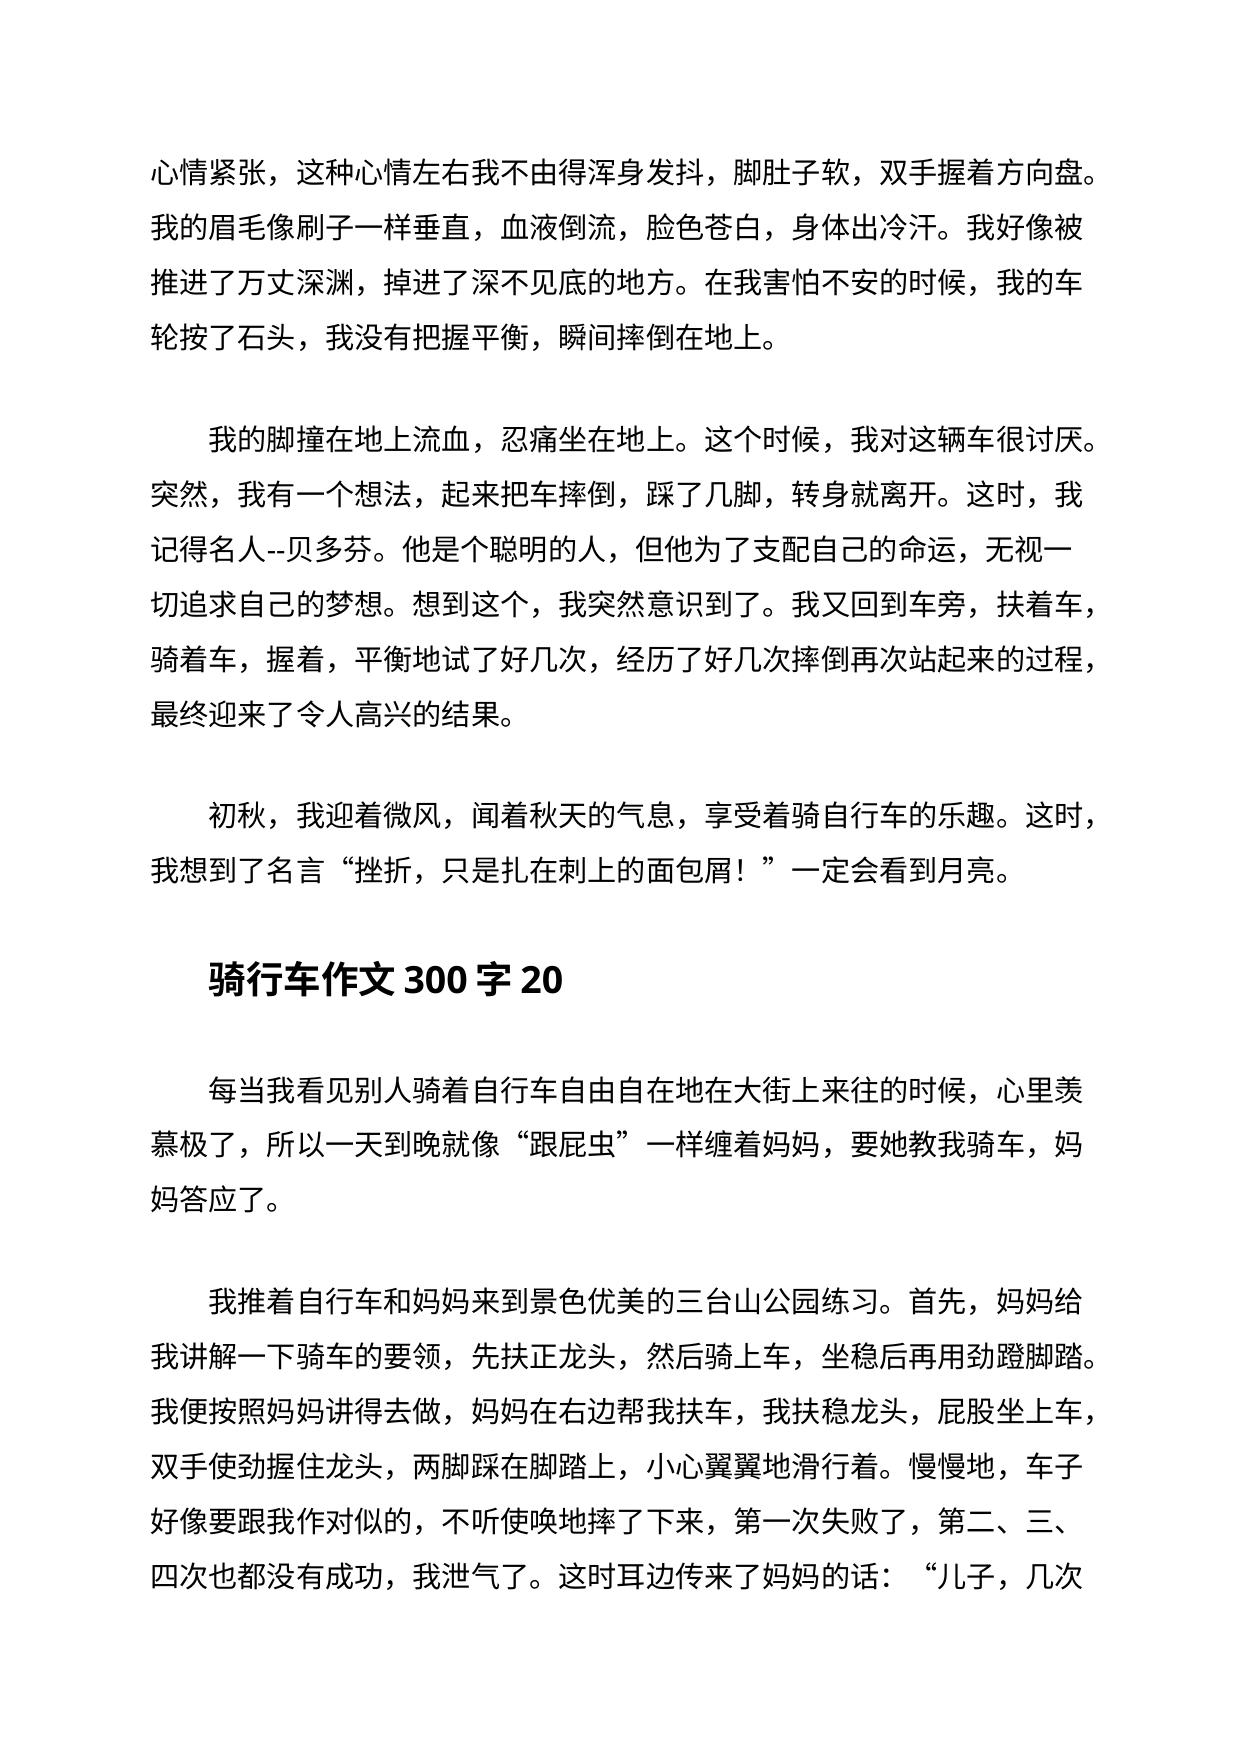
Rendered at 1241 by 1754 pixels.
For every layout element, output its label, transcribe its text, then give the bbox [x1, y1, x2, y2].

text 每当我看见别人骑着自行车自由自在地在大街上来往的时候，心里羡慕极了，所以一天到晚就像“跟屁虫”一样缠着妈妈，要她教我骑车，妈妈答应了。 [150, 1067, 1090, 1219]
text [150, 1279, 1090, 1595]
text 初秋，我迎着微风，闻着秋天的气息，享受着骑自行车的乐趣。这时，我想到了名言“挫折，只是扎在刺上的面包屑！”一定会看到月亮。 [150, 793, 1090, 890]
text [150, 150, 1090, 357]
text 我的脚撞在地上流血，忍痛坐在地上。这个时候，我对这辆车很讨厌。突然，我有一个想法，起来把车摔倒，踩了几脚，转身就离开。这时，我记得名人--贝多芬。他是个聪明的人，但他为了支配自己的命运，无视一切追求自己的梦想。想到这个，我突然意识到了。我又回到车旁，扶着车，骑着车，握着，平衡地试了好几次，经历了好几次摔倒再次站起来的过程，最终迎来了令人高兴的结果。 [150, 416, 1090, 733]
text 骑行车作文300字20 [150, 949, 1090, 1004]
